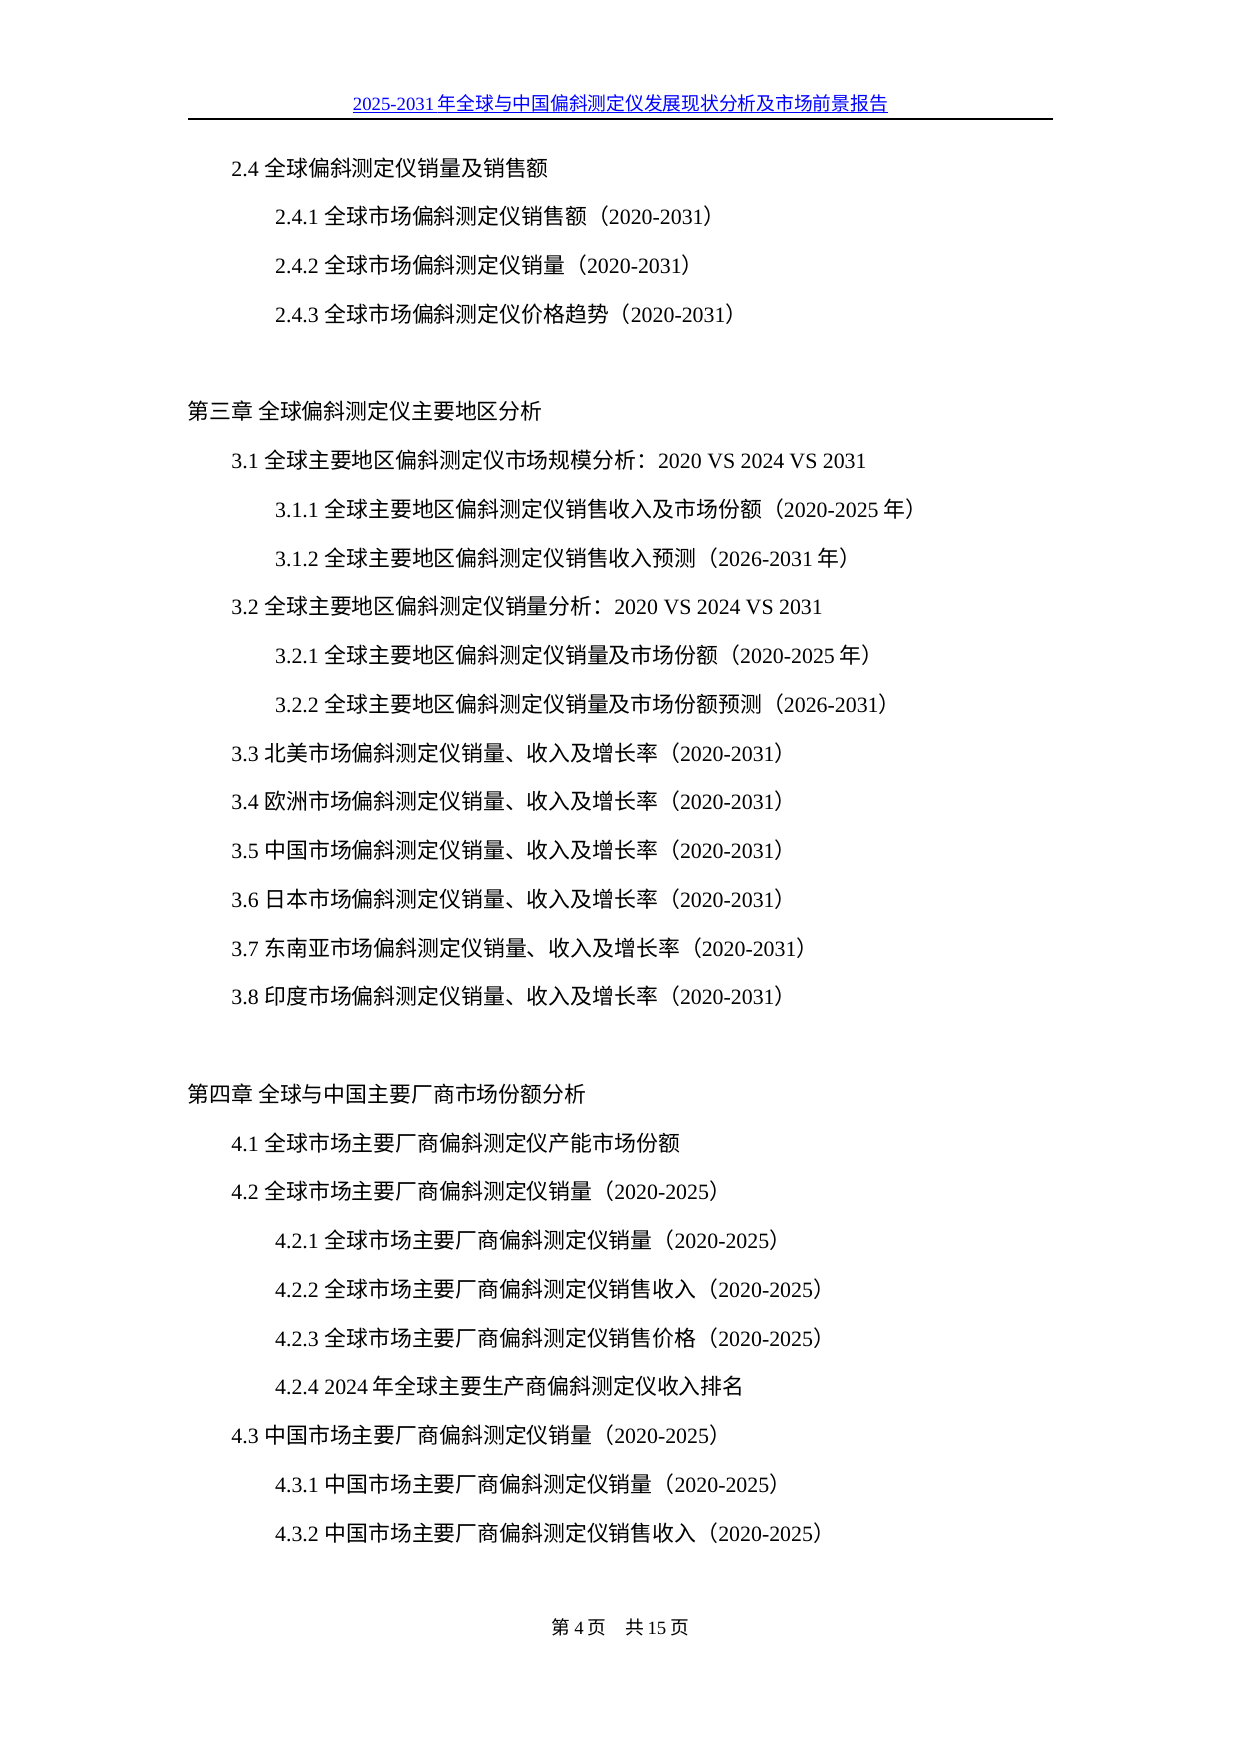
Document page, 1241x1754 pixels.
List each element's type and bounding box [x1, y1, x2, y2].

text [187, 150, 1053, 1548]
